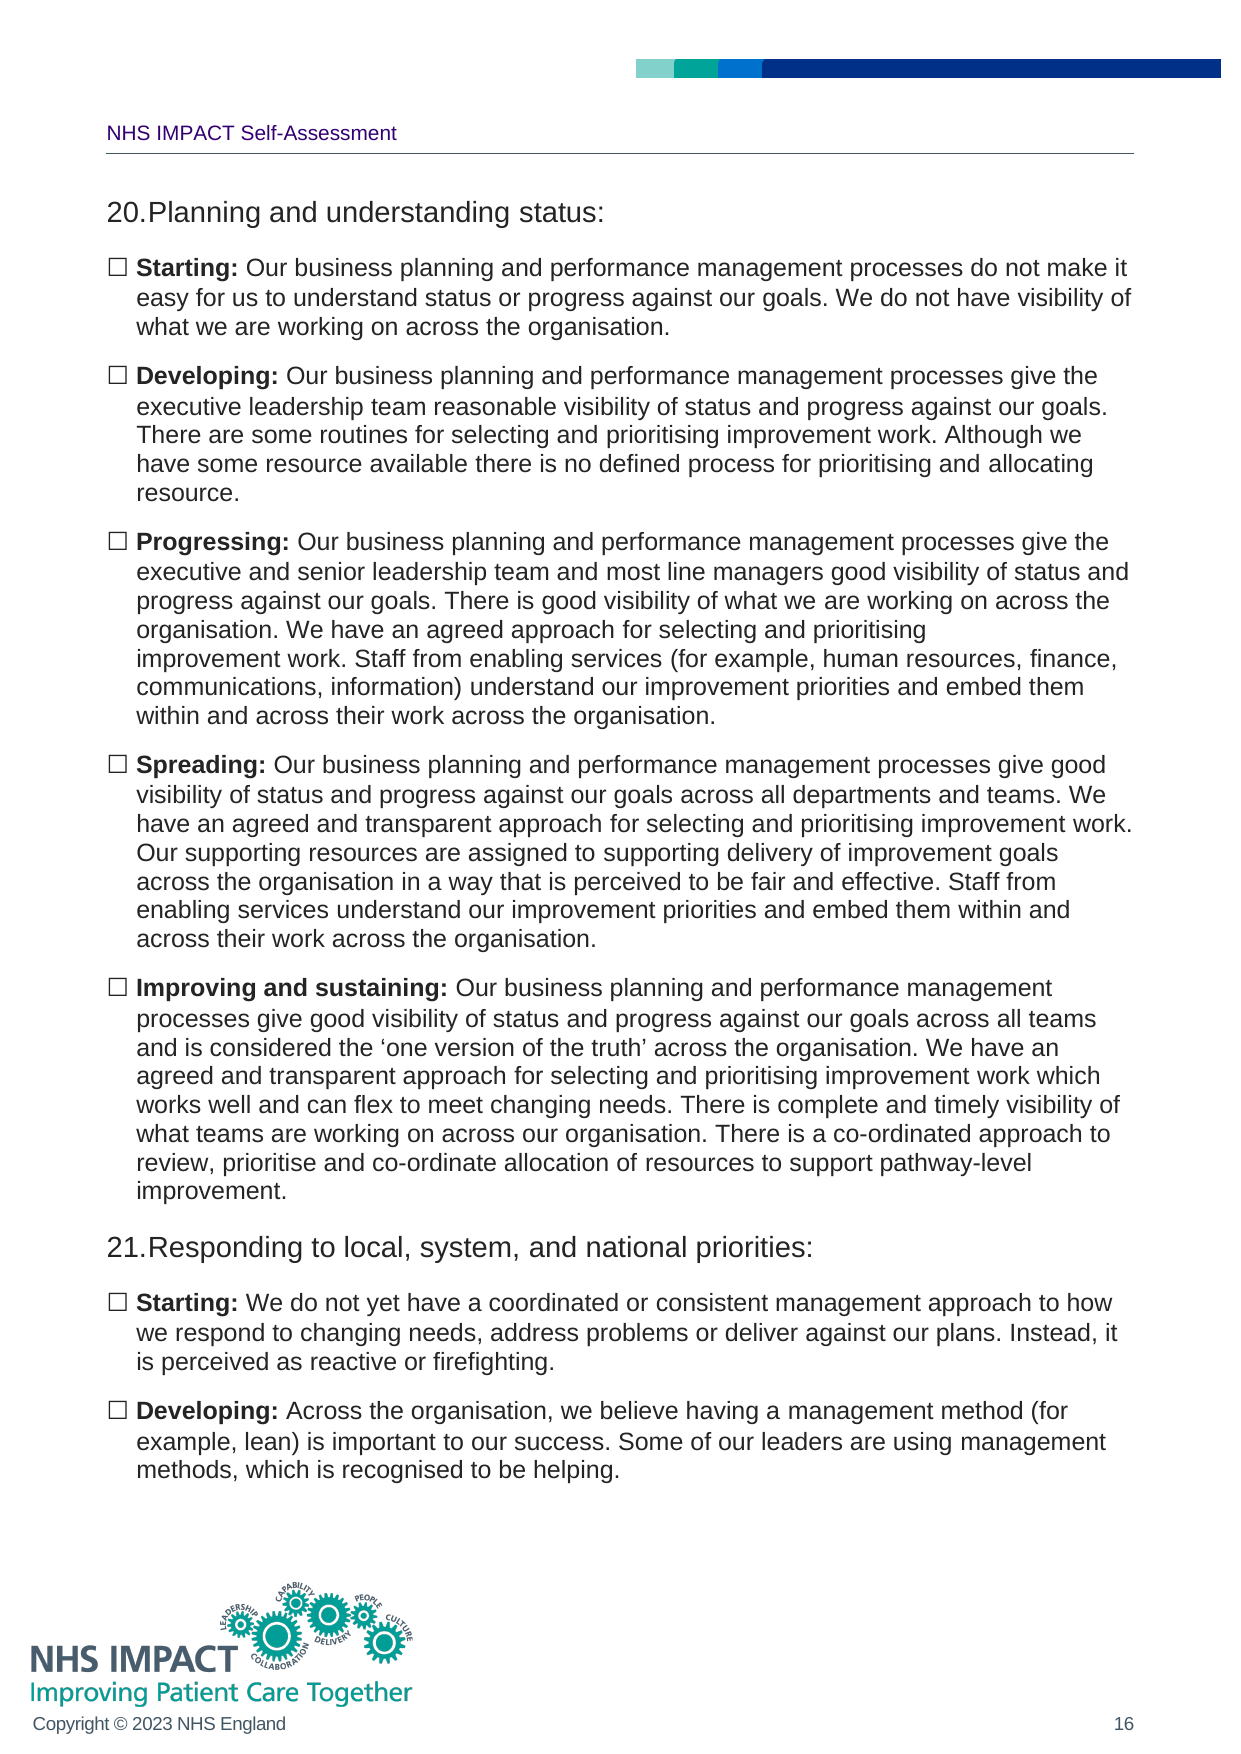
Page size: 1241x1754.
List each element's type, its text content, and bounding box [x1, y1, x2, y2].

text Progressing: Our business planning and performance management processes give the executive and senior leadership team and most line managers good visibility of status and progress against our goals. There is good visibility of what we are working on across the organisation. We have an agreed approach for selecting and prioritising improvement work. Staff from enabling services (for example, human resources, finance, communications, information) understand our improvement priorities and embed them within and across their work across the organisation. [106, 523, 1134, 730]
text Improving and sustaining: Our business planning and performance management processes give good visibility of status and progress against our goals across all teams and is considered the ‘one version of the truth’ across the organisation. We have an agreed and transparent approach for selecting and prioritising improvement work which works well and can flex to meet changing needs. There is complete and timely visibility of what teams are working on across our organisation. There is a co-ordinated approach to review, prioritise and co-ordinate allocation of resources to support pathway-level improvement. [106, 970, 1134, 1205]
text Spreading: Our business planning and performance management processes give good visibility of status and progress against our goals across all departments and teams. We have an agreed and transparent approach for selecting and prioritising improvement work. Our supporting resources are assigned to supporting delivery of improvement goals across the organisation in a way that is perceived to be fair and effective. Staff from enabling services understand our improvement priorities and embed them within and across their work across the organisation. [106, 746, 1134, 953]
list Responding to local, system, and national priorities: [106, 1230, 1134, 1263]
text Starting: We do not yet have a coordinated or consistent management approach to how we respond to changing needs, address problems or deliver against our plans. Instead, it is perceived as reactive or firefighting. [106, 1284, 1134, 1376]
text Developing: Across the organisation, we believe having a management method (for example, lean) is important to our success. Some of our leaders are using management methods, which is recognised to be helping. [106, 1393, 1134, 1484]
picture [31, 1582, 413, 1707]
text Starting: Our business planning and performance management processes do not make it easy for us to understand status or progress against our goals. We do not have visibility of what we are working on across the organisation. [106, 249, 1134, 341]
text Developing: Our business planning and performance management processes give the executive leadership team reasonable visibility of status and progress against our goals. There are some routines for selecting and prioritising improvement work. Although we have some resource available there is no defined process for prioritising and allocating resource. [106, 357, 1134, 507]
list Planning and understanding status: [106, 195, 1134, 228]
